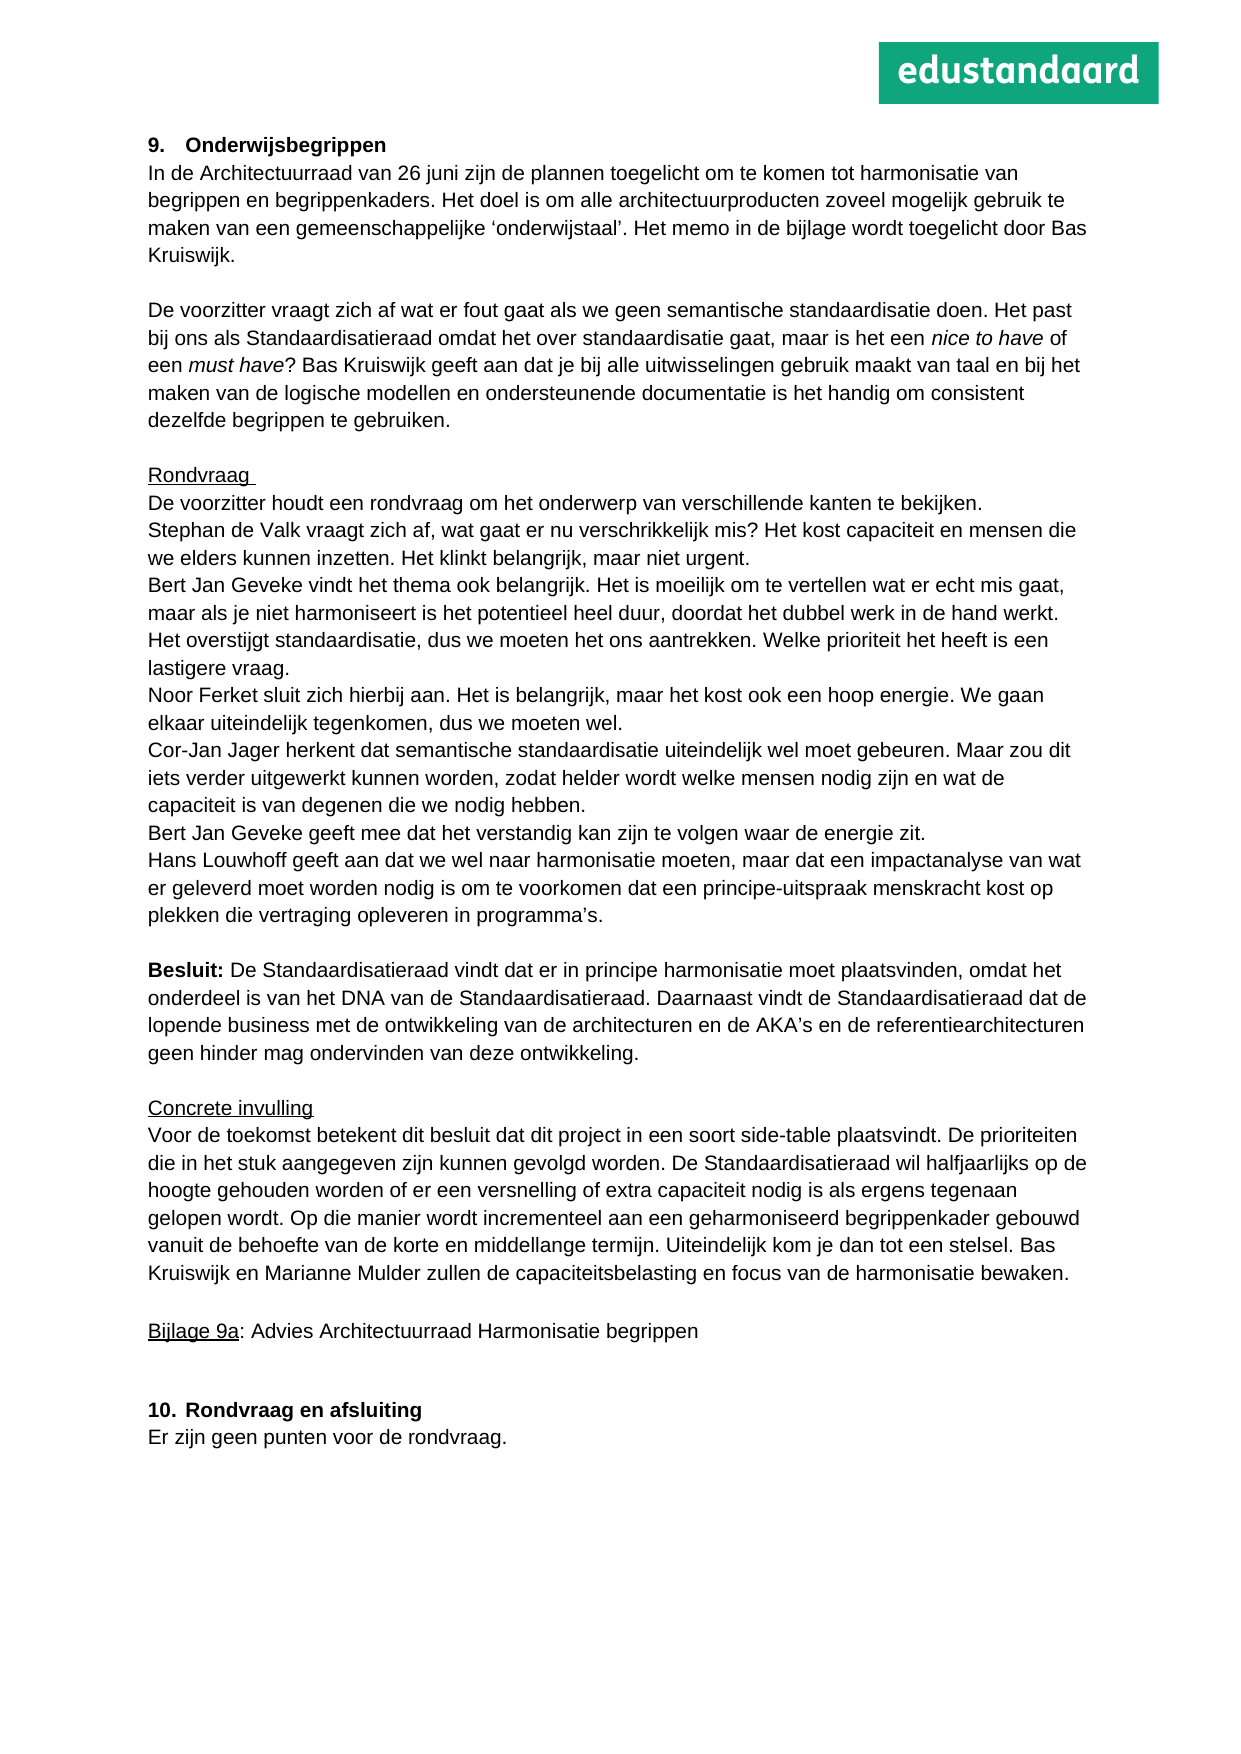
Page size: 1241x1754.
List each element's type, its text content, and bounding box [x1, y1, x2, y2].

list Bijlage 9a: Advies Architectuurraad Harmonisatie begrippen [148, 1315, 1092, 1342]
list Onderwijsbegrippen [148, 133, 1092, 157]
text Voor de toekomst betekent dit besluit dat dit project in een soort side-table plaatsvindt. De prioriteiten die in het stuk aangegeven zijn kunnen gevolgd worden. De Standaardisatieraad wil halfjaarlijks op de hoogte gehouden worden of er een versnelling of extra capaciteit nodig is als ergens tegenaan gelopen wordt. Op die manier wordt incrementeel aan een geharmoniseerd begrippenkader gebouwd vanuit de behoefte van de korte en middellange termijn. Uiteindelijk kom je dan tot een stelsel. Bas Kruiswijk en Marianne Mulder zullen de capaciteitsbelasting en focus van de harmonisatie bewaken. [148, 1123, 1092, 1284]
picture [878, 42, 1159, 104]
text Hans Louwhoff geeft aan dat we wel naar harmonisatie moeten, maar dat een impactanalyse van wat er geleverd moet worden nodig is om te voorkomen dat een principe-uitspraak menskracht kost op plekken die vertraging opleveren in programma’s. [148, 848, 1092, 927]
text In de Architectuurraad van 26 juni zijn de plannen toegelicht om te komen tot harmonisatie van begrippen en begrippenkaders. Het doel is om alle architectuurproducten zoveel mogelijk gebruik te maken van een gemeenschappelijke ‘onderwijstaal’. Het memo in de bijlage wordt toegelicht door Bas Kruiswijk. [148, 160, 1092, 267]
text De voorzitter vraagt zich af wat er fout gaat als we geen semantische standaardisatie doen. Het past bij ons als Standaardisatieraad omdat het over standaardisatie gaat, maar is het een nice to have of een must have? Bas Kruiswijk geeft aan dat je bij alle uitwisselingen gebruik maakt van taal en bij het maken van de logische modellen en ondersteunende documentatie is het handig om consistent dezelfde begrippen te gebruiken. [148, 298, 1092, 432]
text Bert Jan Geveke vindt het thema ook belangrijk. Het is moeilijk om te vertellen wat er echt mis gaat, maar als je niet harmoniseert is het potentieel heel duur, doordat het dubbel werk in de hand werkt. Het overstijgt standaardisatie, dus we moeten het ons aantrekken. Welke prioriteit het heeft is een lastigere vraag. [148, 573, 1092, 679]
text Er zijn geen punten voor de rondvraag. [148, 1425, 1092, 1449]
text Bert Jan Geveke geeft mee dat het verstandig kan zijn te volgen waar de energie zit. [148, 820, 1092, 844]
text Cor-Jan Jager herkent dat semantische standaardisatie uiteindelijk wel moet gebeuren. Maar zou dit iets verder uitgewerkt kunnen worden, zodat helder wordt welke mensen nodig zijn en wat de capaciteit is van degenen die we nodig hebben. [148, 738, 1092, 817]
list Rondvraag en afsluiting [148, 1397, 1092, 1421]
text De voorzitter houdt een rondvraag om het onderwerp van verschillende kanten te bekijken. [148, 490, 1092, 514]
text Concrete invulling [148, 1095, 1092, 1119]
text Noor Ferket sluit zich hierbij aan. Het is belangrijk, maar het kost ook een hoop energie. We gaan elkaar uiteindelijk tegenkomen, dus we moeten wel. [148, 683, 1092, 734]
text Rondvraag [148, 463, 1092, 487]
text Besluit: De Standaardisatieraad vindt dat er in principe harmonisatie moet plaatsvinden, omdat het onderdeel is van het DNA van de Standaardisatieraad. Daarnaast vindt de Standaardisatieraad dat de lopende business met de ontwikkeling van de architecturen en de AKA’s en de referentiearchitecturen geen hinder mag ondervinden van deze ontwikkeling. [148, 958, 1092, 1064]
text Stephan de Valk vraagt zich af, wat gaat er nu verschrikkelijk mis? Het kost capaciteit en mensen die we elders kunnen inzetten. Het klinkt belangrijk, maar niet urgent. [148, 518, 1092, 569]
